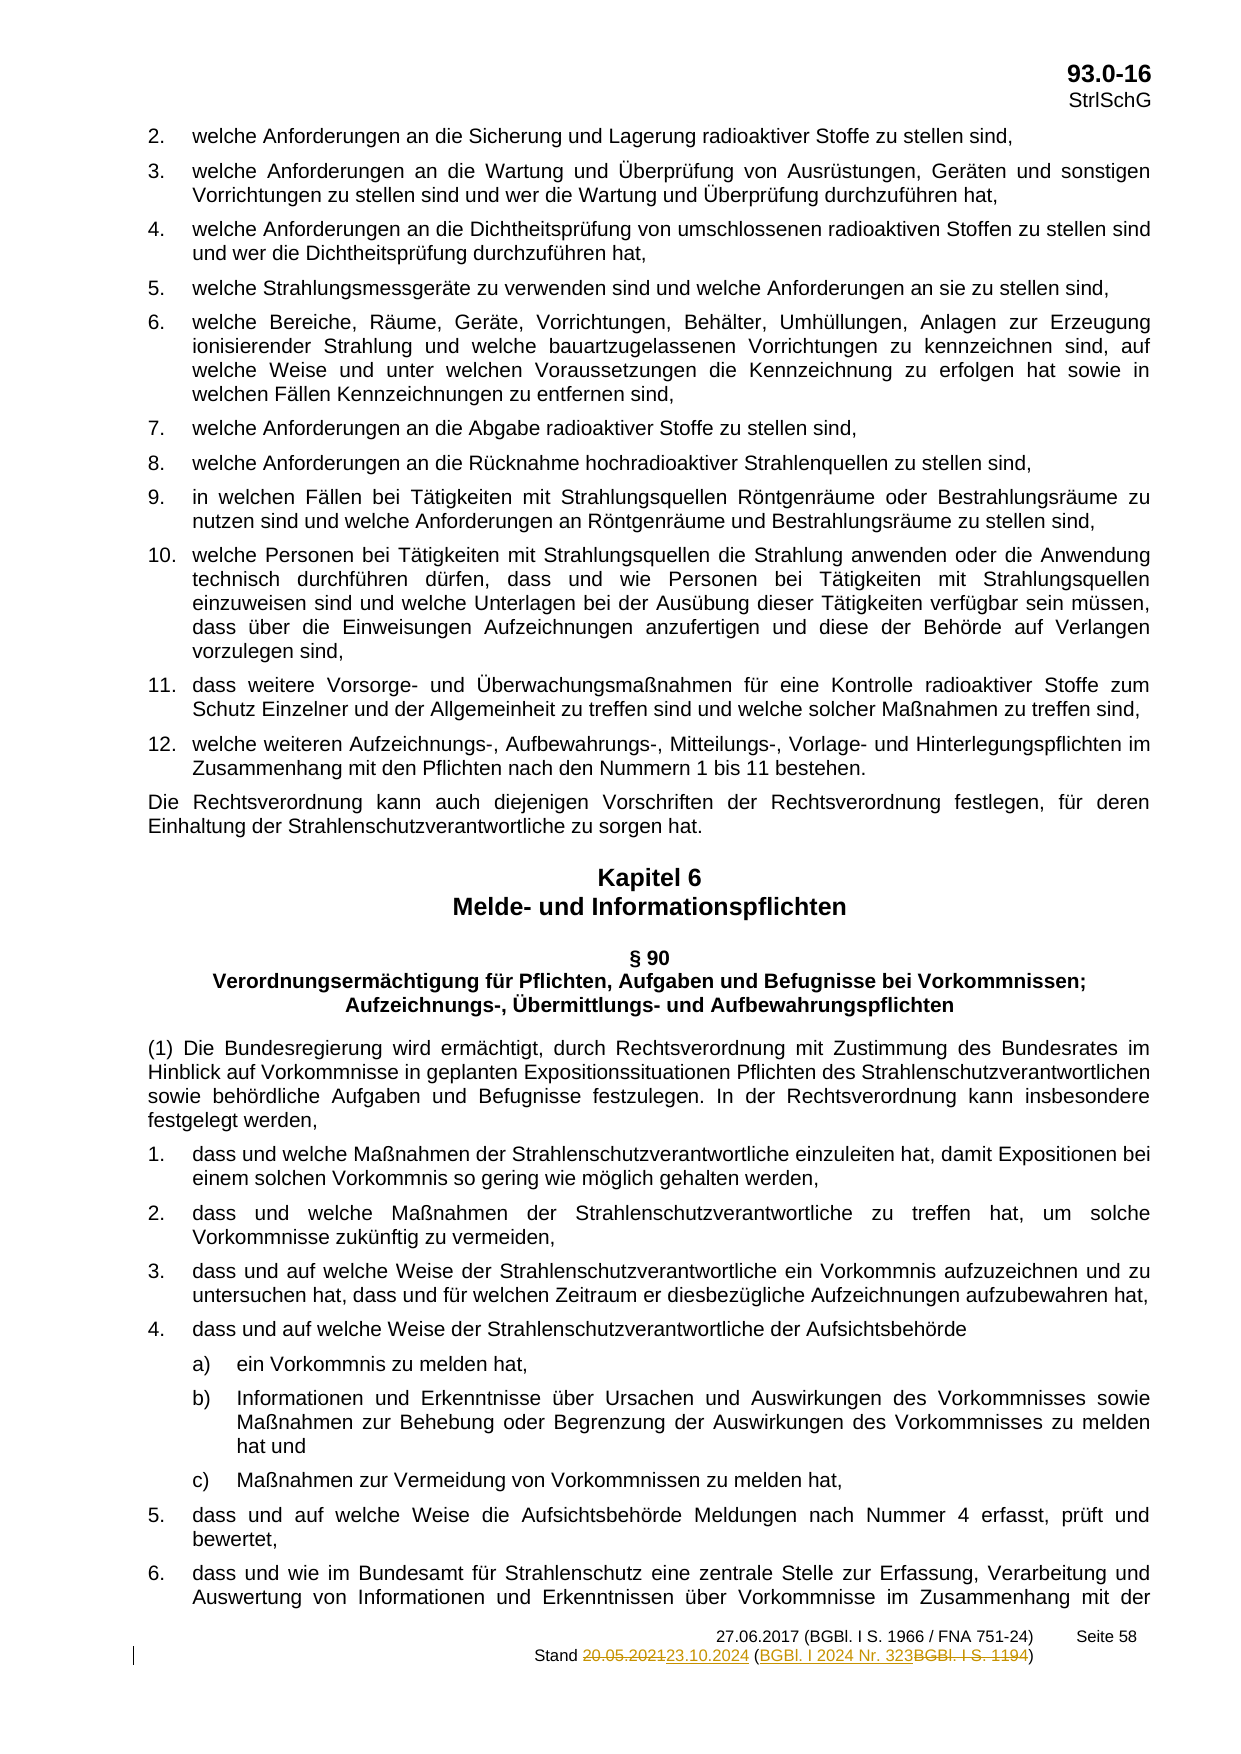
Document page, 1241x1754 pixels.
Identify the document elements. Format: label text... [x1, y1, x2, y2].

text Die Rechtsverordnung kann auch diejenigen Vorschriften der Rechtsverordnung festlegen, für deren Einhaltung der Strahlenschutzverantwortliche zu sorgen hat. [148, 790, 1152, 838]
text 1. dass und welche Maßnahmen der Strahlenschutzverantwortliche einzuleiten hat, damit Expositionen bei einem solchen Vorkommnis so gering wie möglich gehalten werden, [148, 1142, 1152, 1190]
subtitle Kapitel 6 Melde- und Informationspflichten [148, 863, 1152, 920]
text 5. welche Strahlungsmessgeräte zu verwenden sind und welche Anforderungen an sie zu stellen sind, [148, 275, 1152, 299]
text 11. dass weitere Vorsorge- und Überwachungsmaßnahmen für eine Kontrolle radioaktiver Stoffe zum Schutz Einzelner und der Allgemeinheit zu treffen sind und welche solcher Maßnahmen zu treffen sind, [148, 673, 1152, 721]
text 12. welche weiteren Aufzeichnungs-, Aufbewahrungs-, Mitteilungs-, Vorlage- und Hinterlegungspflichten im Zusammenhang mit den Pflichten nach den Nummern 1 bis 11 bestehen. [148, 732, 1152, 779]
text 6. welche Bereiche, Räume, Geräte, Vorrichtungen, Behälter, Umhüllungen, Anlagen zur Erzeugung ionisierender Strahlung und welche bauartzugelassenen Vorrichtungen zu kennzeichnen sind, auf welche Weise und unter welchen Voraussetzungen die Kennzeichnung zu erfolgen hat sowie in welchen Fällen Kennzeichnungen zu entfernen sind, [148, 310, 1152, 406]
text 4. welche Anforderungen an die Dichtheitsprüfung von umschlossenen radioaktiven Stoffen zu stellen sind und wer die Dichtheitsprüfung durchzuführen hat, [148, 217, 1152, 265]
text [148, 1561, 1152, 1609]
subtitle § 90 Verordnungsermächtigung für Pflichten, Aufgaben und Befugnisse bei Vorkommnissen; Aufzeichnungs-, Übermittlungs- und Aufbewahrungspflichten [148, 945, 1152, 1017]
text 7. welche Anforderungen an die Abgabe radioaktiver Stoffe zu stellen sind, [148, 416, 1152, 440]
text 8. welche Anforderungen an die Rücknahme hochradioaktiver Strahlenquellen zu stellen sind, [148, 450, 1152, 474]
text 10. welche Personen bei Tätigkeiten mit Strahlungsquellen die Strahlung anwenden oder die Anwendung technisch durchführen dürfen, dass und wie Personen bei Tätigkeiten mit Strahlungsquellen einzuweisen sind und welche Unterlagen bei der Ausübung dieser Tätigkeiten verfügbar sein müssen, dass über die Einweisungen Aufzeichnungen anzufertigen und diese der Behörde auf Verlangen vorzulegen sind, [148, 543, 1152, 663]
text 2. welche Anforderungen an die Sicherung und Lagerung radioaktiver Stoffe zu stellen sind, [148, 124, 1152, 148]
text 5. dass und auf welche Weise die Aufsichtsbehörde Meldungen nach Nummer 4 erfasst, prüft und bewertet, [148, 1503, 1152, 1551]
text (1) Die Bundesregierung wird ermächtigt, durch Rechtsverordnung mit Zustimmung des Bundesrates im Hinblick auf Vorkommnisse in geplanten Expositionssituationen Pflichten des Strahlenschutzverantwortlichen sowie behördliche Aufgaben und Befugnisse festzulegen. In der Rechtsverordnung kann insbesondere festgelegt werden, [148, 1036, 1152, 1132]
text a) ein Vorkommnis zu melden hat, [192, 1352, 1152, 1376]
text 9. in welchen Fällen bei Tätigkeiten mit Strahlungsquellen Röntgenräume oder Bestrahlungsräume zu nutzen sind und welche Anforderungen an Röntgenräume und Bestrahlungsräume zu stellen sind, [148, 485, 1152, 533]
text c) Maßnahmen zur Vermeidung von Vorkommnissen zu melden hat, [192, 1468, 1152, 1492]
text 2. dass und welche Maßnahmen der Strahlenschutzverantwortliche zu treffen hat, um solche Vorkommnisse zukünftig zu vermeiden, [148, 1201, 1152, 1248]
text b) Informationen und Erkenntnisse über Ursachen und Auswirkungen des Vorkommnisses sowie Maßnahmen zur Behebung oder Begrenzung der Auswirkungen des Vorkommnisses zu melden hat und [192, 1386, 1152, 1458]
text 4. dass und auf welche Weise der Strahlenschutzverantwortliche der Aufsichtsbehörde [148, 1317, 1152, 1341]
text 3. welche Anforderungen an die Wartung und Überprüfung von Ausrüstungen, Geräten und sonstigen Vorrichtungen zu stellen sind und wer die Wartung und Überprüfung durchzuführen hat, [148, 159, 1152, 207]
text 3. dass und auf welche Weise der Strahlenschutzverantwortliche ein Vorkommnis aufzuzeichnen und zu untersuchen hat, dass und für welchen Zeitraum er diesbezügliche Aufzeichnungen aufzubewahren hat, [148, 1259, 1152, 1307]
